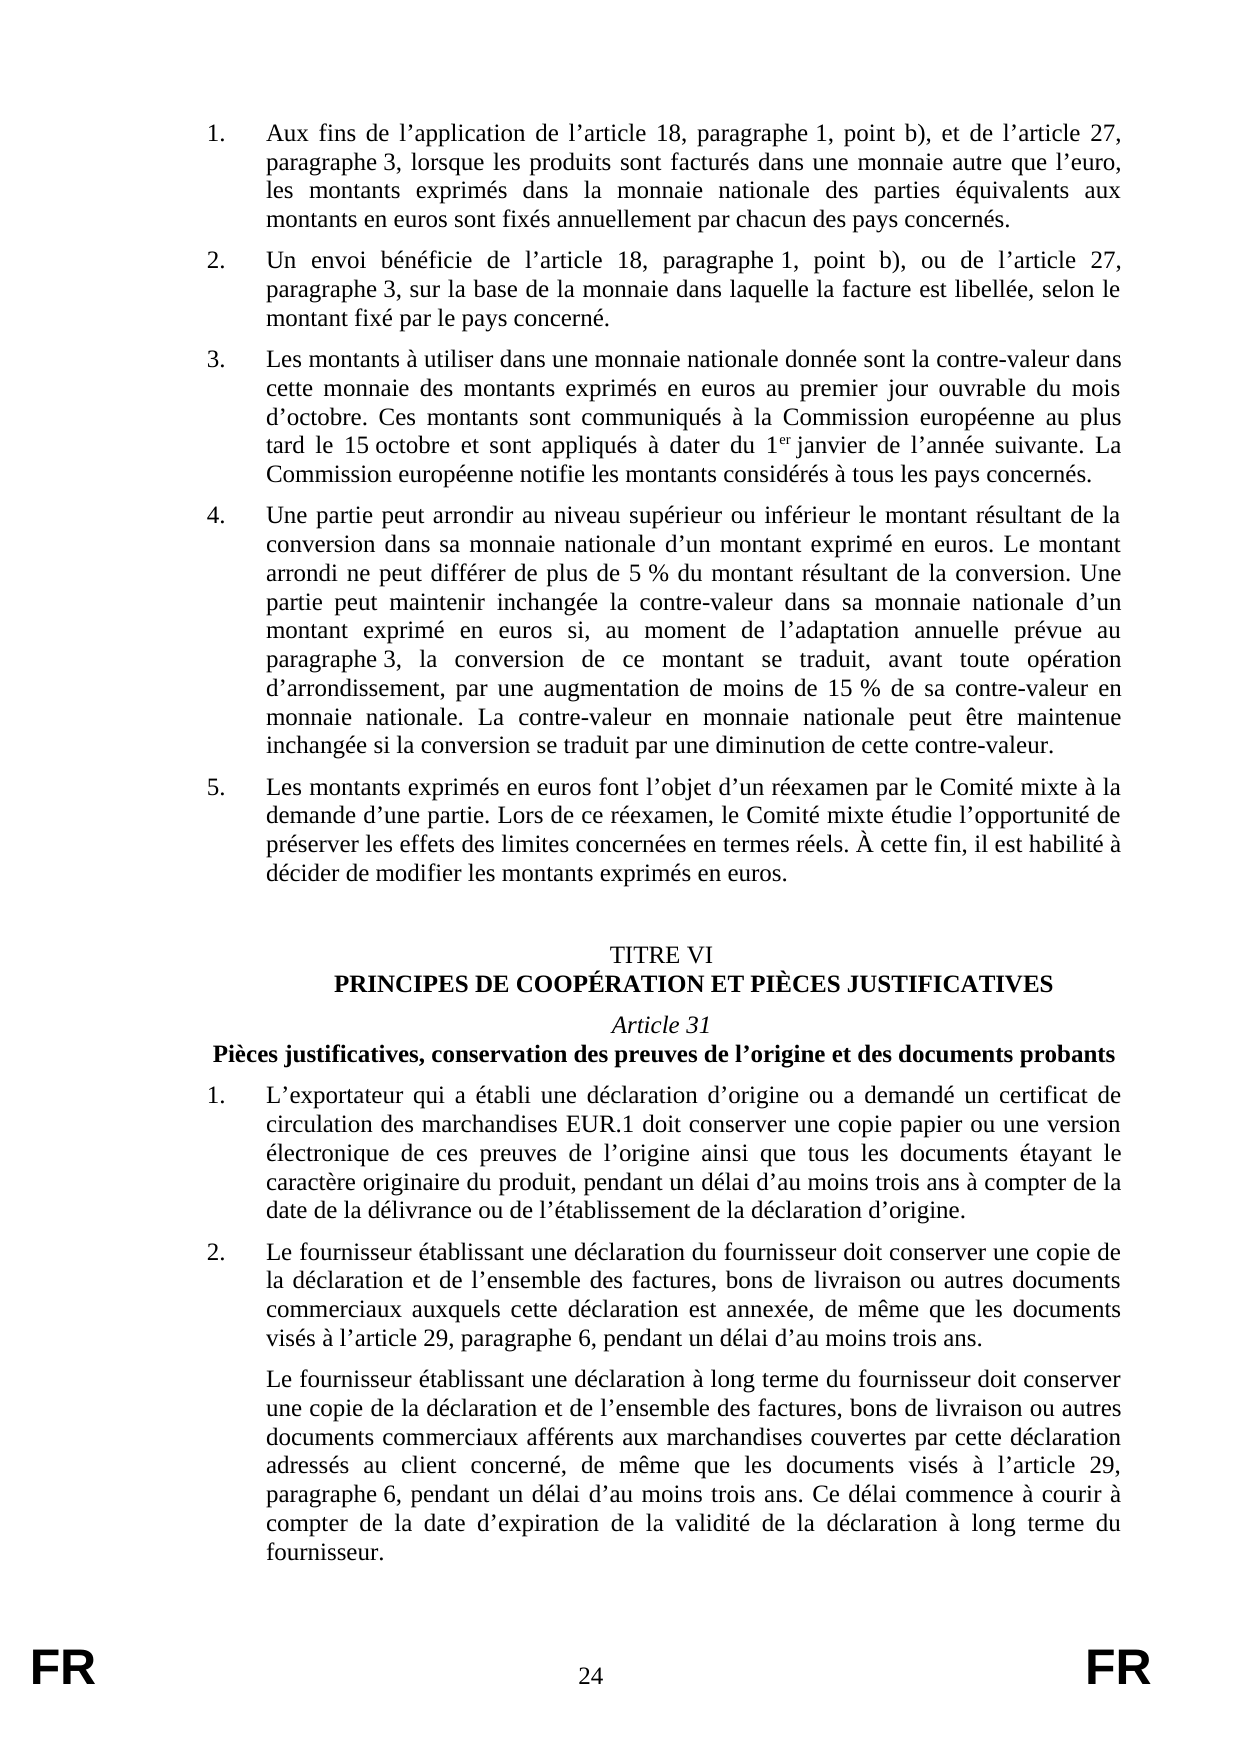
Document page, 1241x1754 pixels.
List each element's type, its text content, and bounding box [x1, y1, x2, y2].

text 1. L’exportateur qui a établi une déclaration d’origine ou a demandé un certificat de circulation des marchandises EUR.1 doit conserver une copie papier ou une version électronique de ces preuves de l’origine ainsi que tous les documents étayant le caractère originaire du produit, pendant un délai d’au moins trois ans à compter de la date de la délivrance ou de l’établissement de la déclaration d’origine. [207, 1081, 1122, 1224]
text 3. Les montants à utiliser dans une monnaie nationale donnée sont la contre-valeur dans cette monnaie des montants exprimés en euros au premier jour ouvrable du mois d’octobre. Ces montants sont communiqués à la Commission européenne au plus tard le 15 octobre et sont appliqués à dater du 1er janvier de l’année suivante. La Commission européenne notifie les montants considérés à tous les pays concernés. [207, 344, 1122, 488]
text 2. Un envoi bénéficie de l’article 18, paragraphe 1, point b), ou de l’article 27, paragraphe 3, sur la base de la monnaie dans laquelle la facture est libellée, selon le montant fixé par le pays concerné. [207, 246, 1122, 332]
text Article 31 Pièces justificatives, conservation des preuves de l’origine et des documents probants [207, 1011, 1122, 1068]
text TITRE VI PRINCIPES DE COOPÉRATION ET PIÈCES JUSTIFICATIVES [207, 941, 1122, 998]
text Le fournisseur établissant une déclaration à long terme du fournisseur doit conserver une copie de la déclaration et de l’ensemble des factures, bons de livraison ou autres documents commerciaux afférents aux marchandises couvertes par cette déclaration adressés au client concerné, de même que les documents visés à l’article 29, paragraphe 6, pendant un délai d’au moins trois ans. Ce délai commence à courir à compter de la date d’expiration de la validité de la déclaration à long terme du fournisseur. [266, 1364, 1122, 1566]
text 5. Les montants exprimés en euros font l’objet d’un réexamen par le Comité mixte à la demande d’une partie. Lors de ce réexamen, le Comité mixte étudie l’opportunité de préserver les effets des limites concernées en termes réels. À cette fin, il est habilité à décider de modifier les montants exprimés en euros. [207, 772, 1122, 887]
text 2. Le fournisseur établissant une déclaration du fournisseur doit conserver une copie de la déclaration et de l’ensemble des factures, bons de livraison ou autres documents commerciaux auxquels cette déclaration est annexée, de même que les documents visés à l’article 29, paragraphe 6, pendant un délai d’au moins trois ans. [207, 1237, 1122, 1352]
text 1. Aux fins de l’application de l’article 18, paragraphe 1, point b), et de l’article 27, paragraphe 3, lorsque les produits sont facturés dans une monnaie autre que l’euro, les montants exprimés dans la monnaie nationale des parties équivalents aux montants en euros sont fixés annuellement par chacun des pays concernés. [207, 118, 1122, 233]
text 4. Une partie peut arrondir au niveau supérieur ou inférieur le montant résultant de la conversion dans sa monnaie nationale d’un montant exprimé en euros. Le montant arrondi ne peut différer de plus de 5 % du montant résultant de la conversion. Une partie peut maintenir inchangée la contre-valeur dans sa monnaie nationale d’un montant exprimé en euros si, au moment de l’adaptation annuelle prévue au paragraphe 3, la conversion de ce montant se traduit, avant toute opération d’arrondissement, par une augmentation de moins de 15 % de sa contre-valeur en monnaie nationale. La contre-valeur en monnaie nationale peut être maintenue inchangée si la conversion se traduit par une diminution de cette contre-valeur. [207, 501, 1122, 759]
